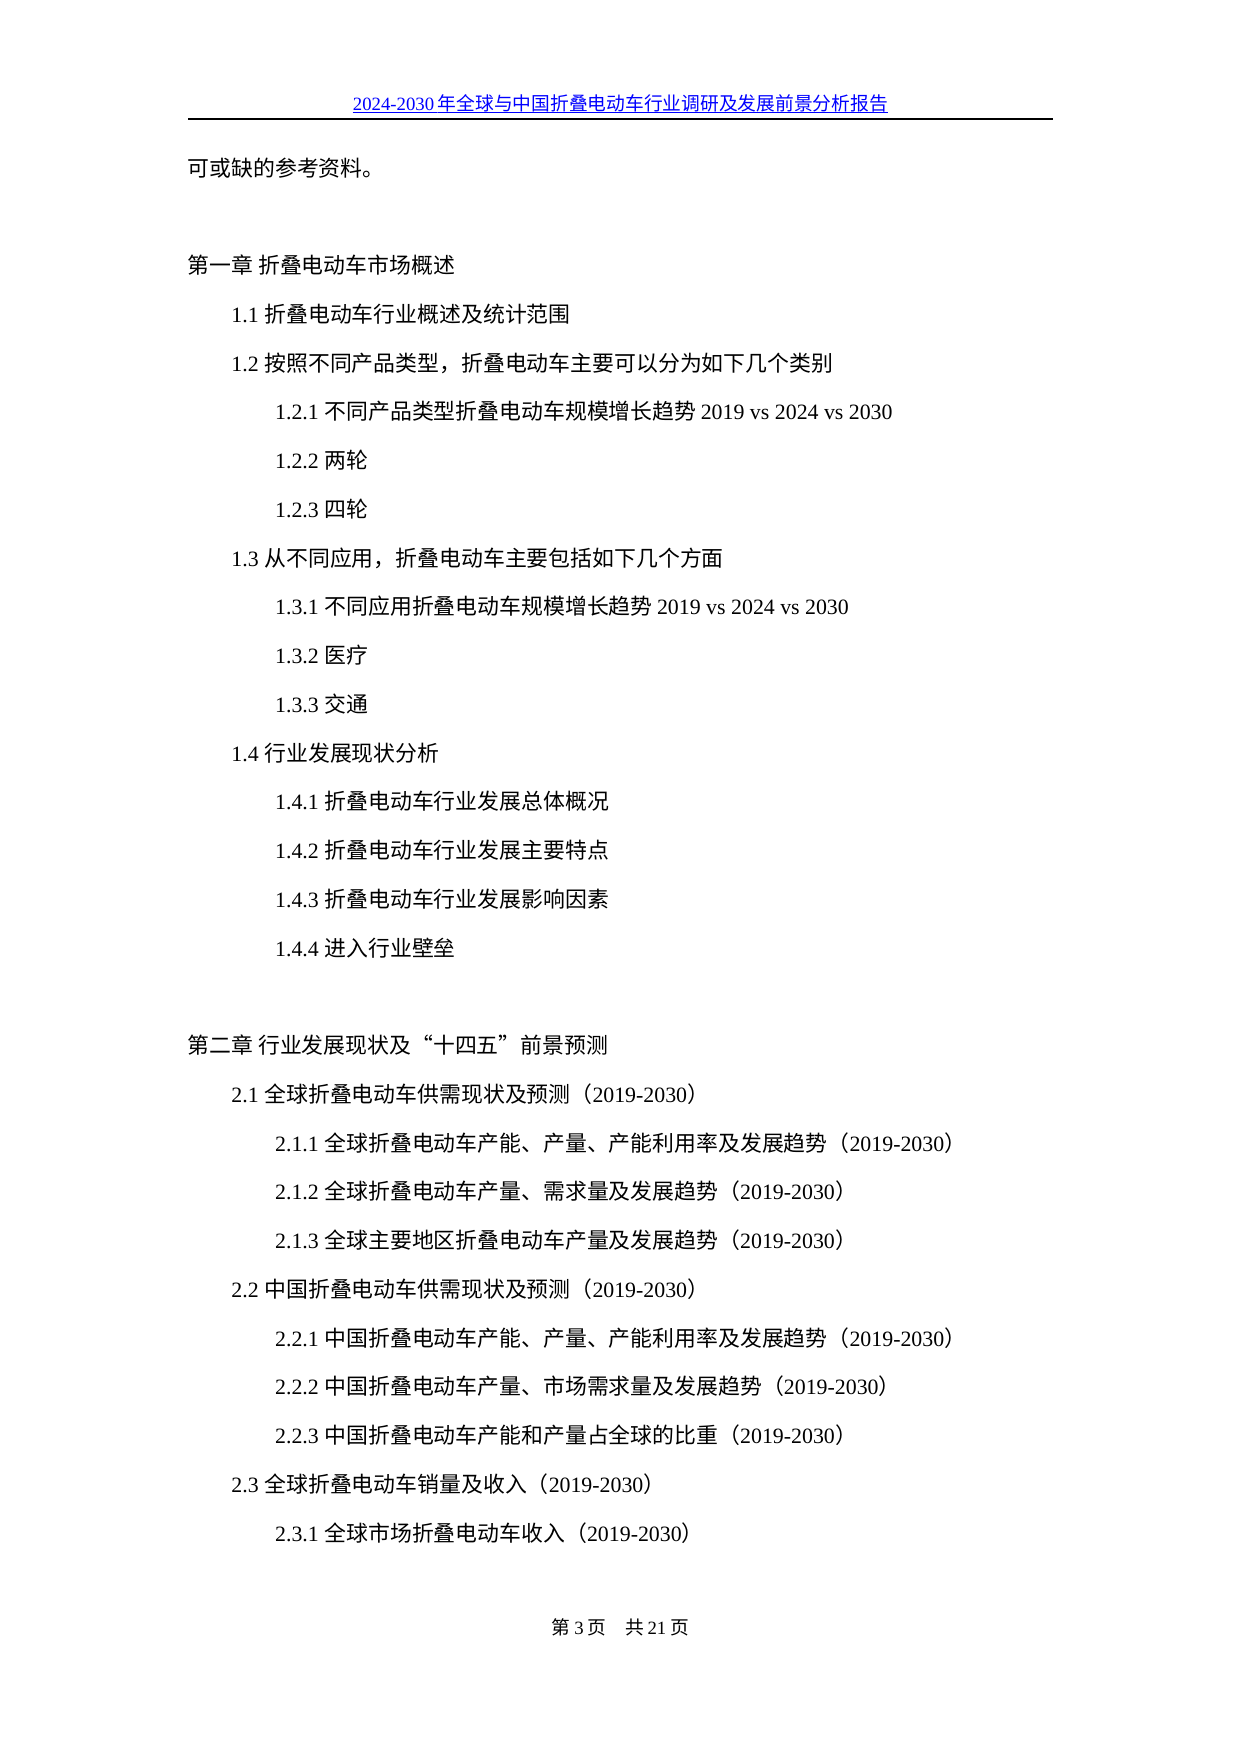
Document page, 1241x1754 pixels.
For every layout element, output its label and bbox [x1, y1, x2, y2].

text [187, 150, 1053, 1548]
